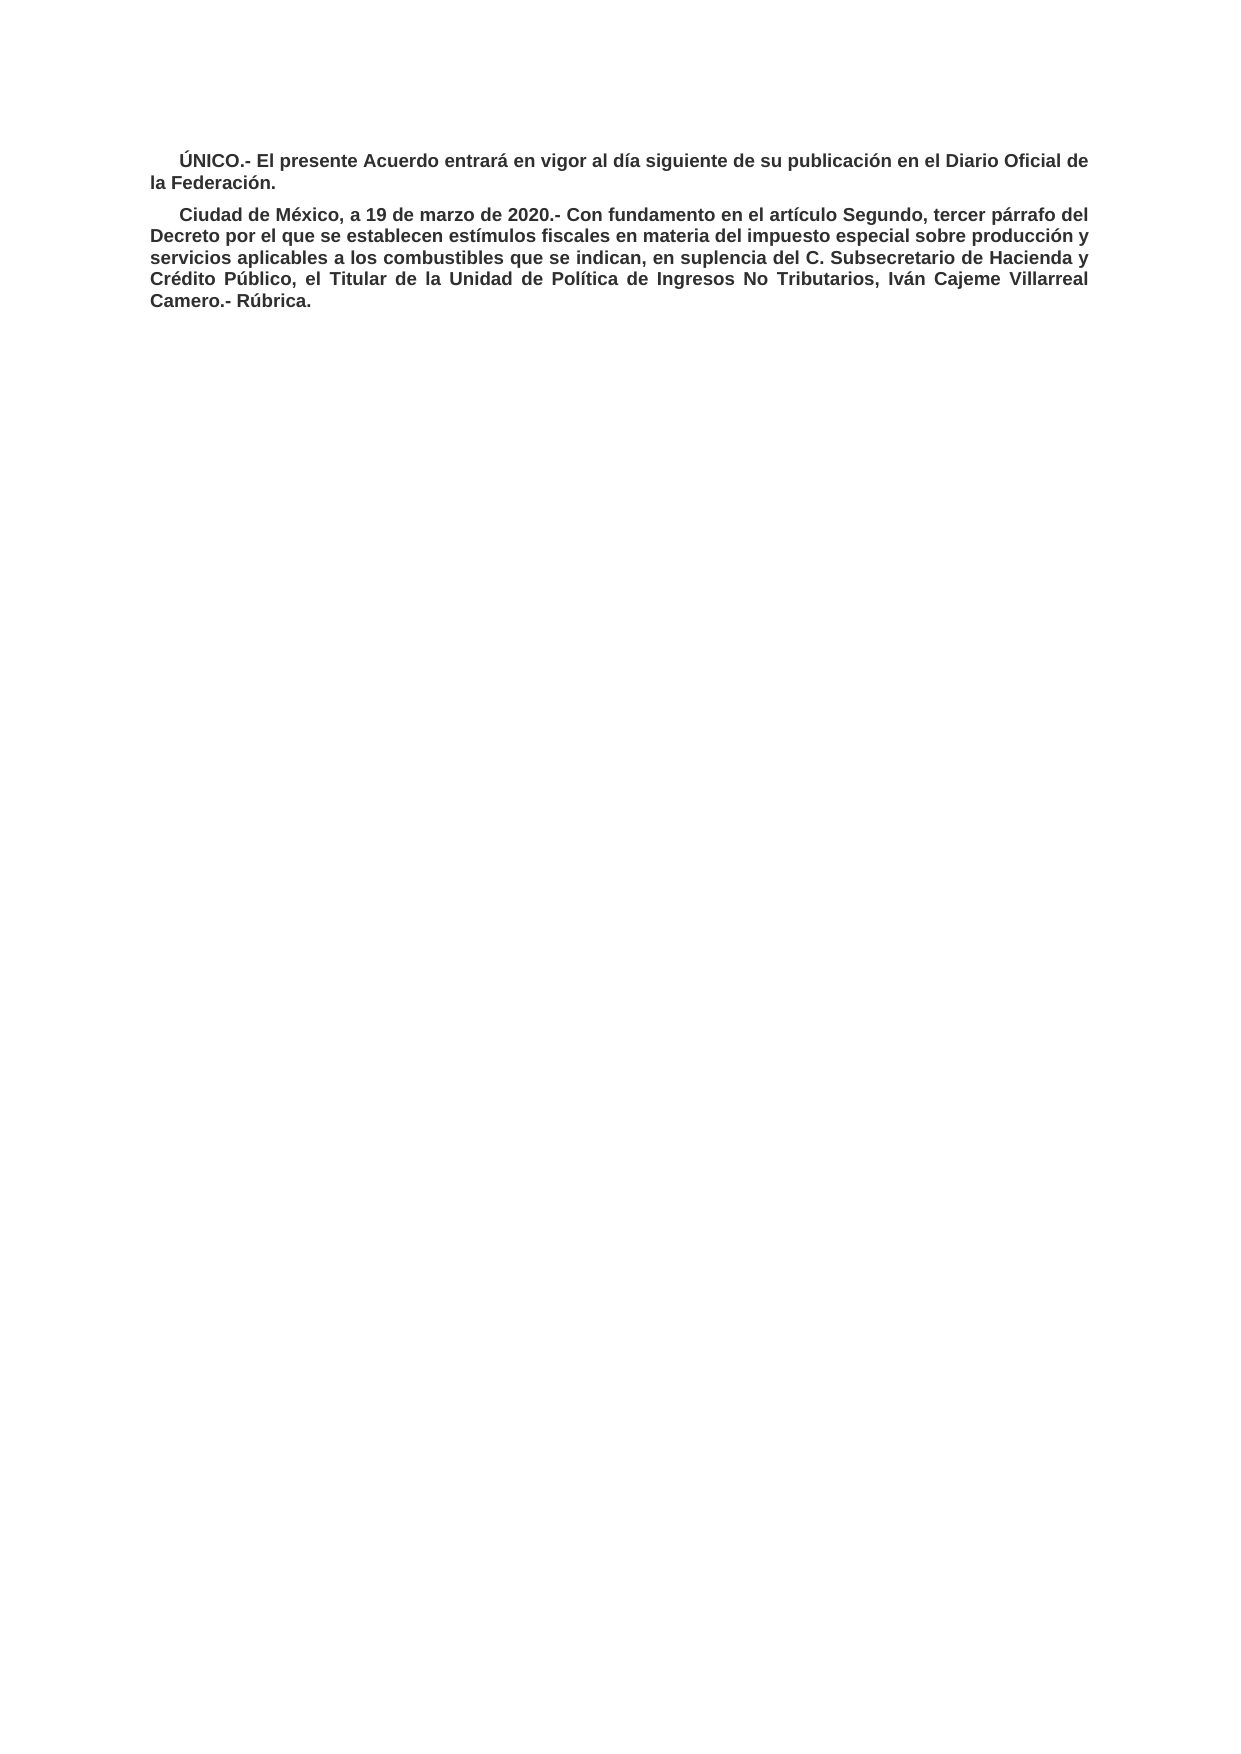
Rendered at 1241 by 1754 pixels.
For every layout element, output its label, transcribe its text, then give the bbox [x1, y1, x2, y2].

text Ciudad de México, a 19 de marzo de 2020.- Con fundamento en el artículo Segundo, tercer párrafo del Decreto por el que se establecen estímulos fiscales en materia del impuesto especial sobre producción y servicios aplicables a los combustibles que se indican, en suplencia del C. Subsecretario de Hacienda y Crédito Público, el Titular de la Unidad de Política de Ingresos No Tributarios, Iván Cajeme Villarreal Camero.- Rúbrica. [150, 203, 1090, 311]
text ÚNICO.- El presente Acuerdo entrará en vigor al día siguiente de su publicación en el Diario Oficial de la Federación. [150, 150, 1090, 193]
